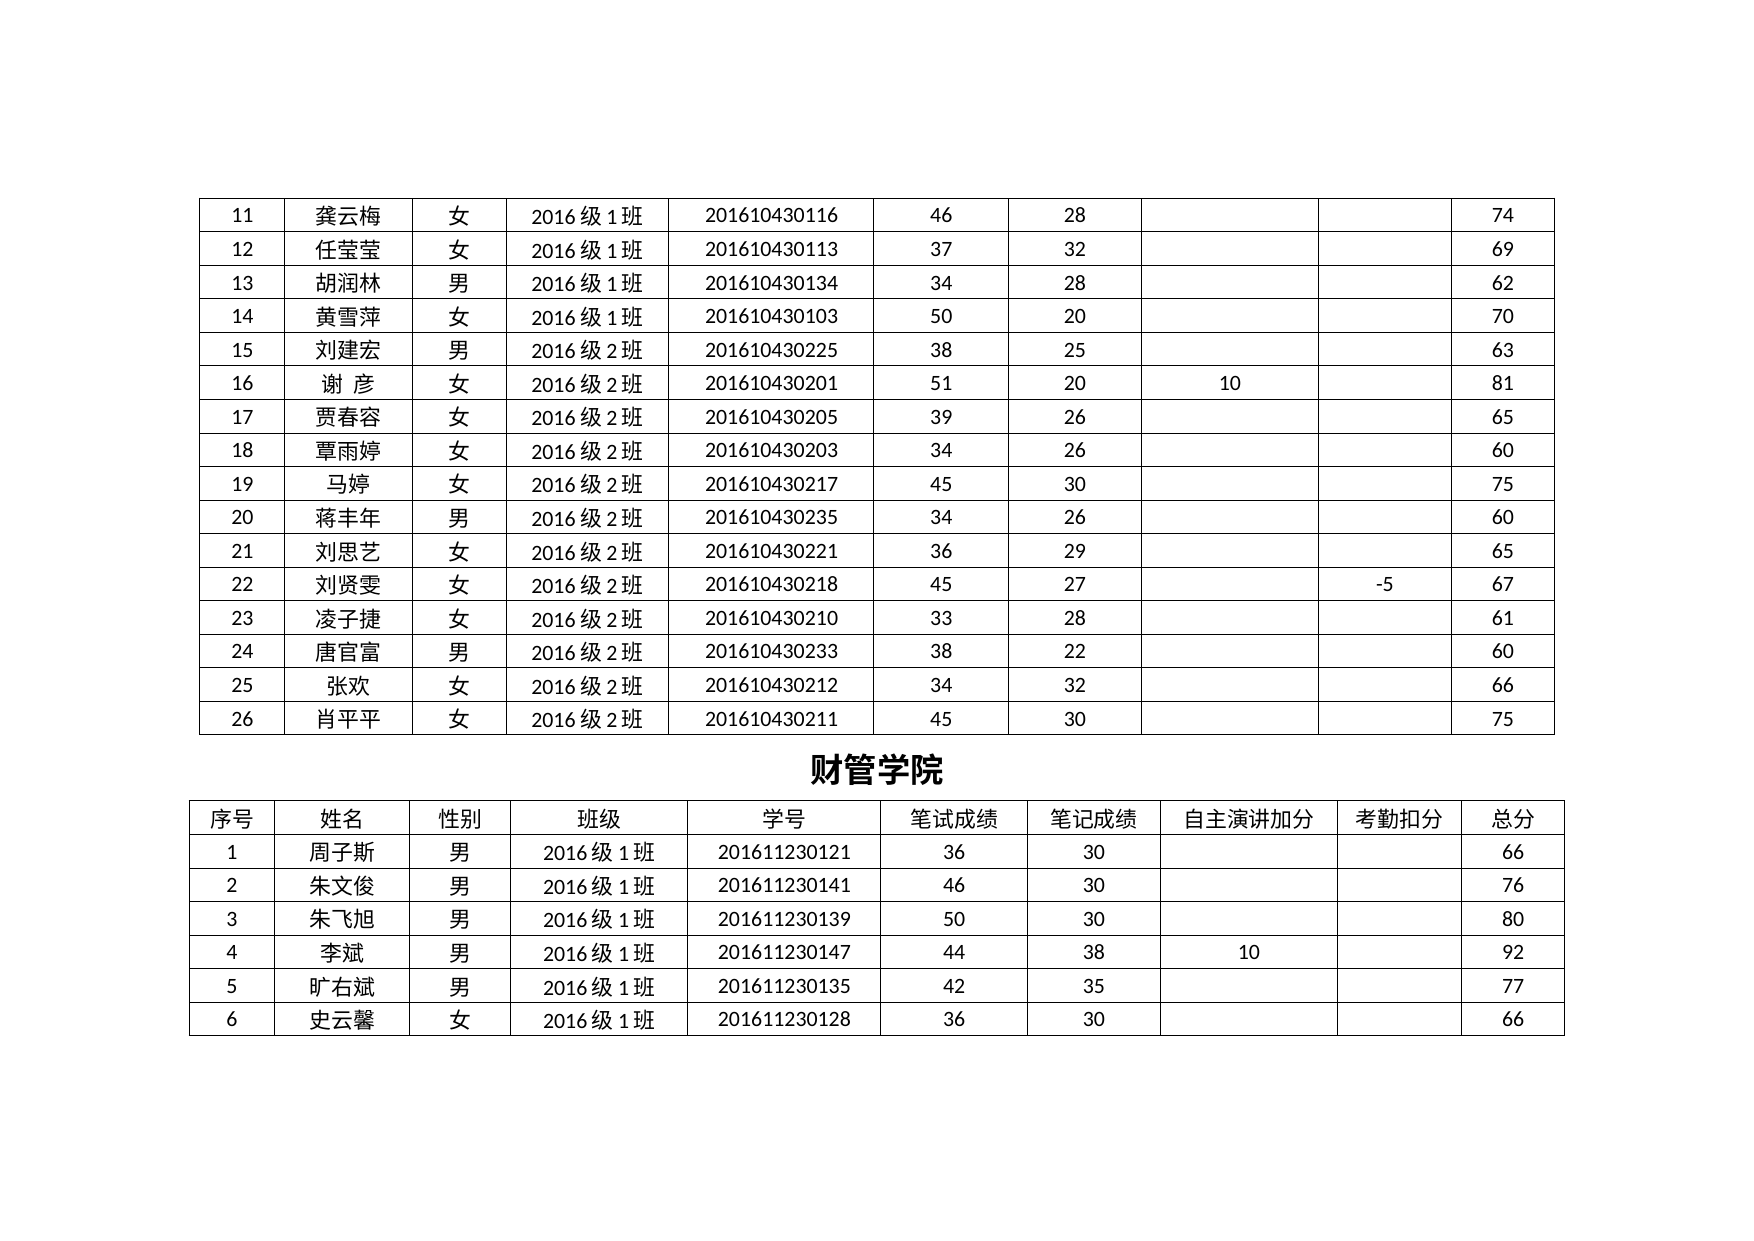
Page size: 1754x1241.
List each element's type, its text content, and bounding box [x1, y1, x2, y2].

table_cell 2016级1班 [511, 969, 687, 1002]
table_header 考勤扣分 [1338, 801, 1461, 834]
table_cell [1319, 601, 1451, 634]
table_cell [1142, 400, 1318, 432]
table_cell 2016级2班 [507, 601, 668, 634]
table_cell 3 [190, 902, 274, 934]
table_cell [1338, 1003, 1461, 1035]
table_cell 谢 彦 [285, 366, 412, 399]
table_cell [1142, 232, 1318, 265]
table_cell 50 [874, 299, 1008, 332]
table_cell 38 [874, 333, 1008, 365]
table_cell 旷右斌 [275, 969, 409, 1002]
table_cell 46 [881, 869, 1027, 901]
table_cell 61 [1452, 601, 1554, 634]
table_cell 34 [874, 501, 1008, 533]
table_cell 66 [1462, 1003, 1564, 1035]
table_cell [1142, 601, 1318, 634]
table_cell 38 [874, 635, 1008, 667]
table_cell 201611230141 [688, 869, 880, 901]
table_cell 女 [413, 467, 506, 499]
table_cell [1142, 333, 1318, 365]
table_cell [1319, 400, 1451, 432]
table_cell 2016级1班 [511, 936, 687, 968]
table_cell 30 [1028, 1003, 1160, 1035]
table_cell 男 [410, 969, 510, 1002]
table_cell 20 [1009, 366, 1141, 399]
table_cell 25 [200, 668, 284, 701]
table_cell 201610430201 [669, 366, 873, 399]
table_cell 28 [1009, 199, 1141, 231]
table_cell 2016级2班 [507, 702, 668, 734]
table_cell 32 [1009, 668, 1141, 701]
table_cell [1319, 434, 1451, 466]
table_cell 17 [200, 400, 284, 432]
table_cell 60 [1452, 635, 1554, 667]
table_cell 60 [1452, 501, 1554, 533]
table_cell 201610430103 [669, 299, 873, 332]
table_cell 男 [413, 266, 506, 298]
table_cell 21 [200, 534, 284, 567]
table_cell 任莹莹 [285, 232, 412, 265]
table_cell [1161, 902, 1337, 934]
table_cell [1142, 668, 1318, 701]
table_cell 80 [1462, 902, 1564, 934]
table_cell [1338, 936, 1461, 968]
table_cell 76 [1462, 869, 1564, 901]
table_cell 201610430210 [669, 601, 873, 634]
table_cell 201611230147 [688, 936, 880, 968]
table_cell 女 [413, 568, 506, 600]
table_cell 30 [1028, 835, 1160, 867]
table_cell 24 [200, 635, 284, 667]
table_cell [1319, 501, 1451, 533]
table_cell 2016级1班 [507, 266, 668, 298]
table_cell 50 [881, 902, 1027, 934]
table_cell 45 [874, 702, 1008, 734]
table_cell 26 [1009, 434, 1141, 466]
table_cell 男 [413, 333, 506, 365]
table_cell 20 [200, 501, 284, 533]
table_cell [1319, 702, 1451, 734]
table_cell [1338, 902, 1461, 934]
table_cell 2 [190, 869, 274, 901]
table_cell 67 [1452, 568, 1554, 600]
table_header 姓名 [275, 801, 409, 834]
table_cell 45 [874, 568, 1008, 600]
text 财管学院 [150, 735, 1604, 800]
table_cell 刘贤雯 [285, 568, 412, 600]
table_cell 黄雪萍 [285, 299, 412, 332]
table_cell [1142, 266, 1318, 298]
table_cell 6 [190, 1003, 274, 1035]
table_header 性别 [410, 801, 510, 834]
table_header 笔记成绩 [1028, 801, 1160, 834]
table_header 自主演讲加分 [1161, 801, 1337, 834]
table_cell 75 [1452, 702, 1554, 734]
table_cell 2016级1班 [507, 199, 668, 231]
table_cell 26 [1009, 501, 1141, 533]
table_cell 30 [1028, 869, 1160, 901]
table_cell 60 [1452, 434, 1554, 466]
table_cell 12 [200, 232, 284, 265]
table_cell 70 [1452, 299, 1554, 332]
table_cell [1319, 467, 1451, 499]
table_cell 女 [410, 1003, 510, 1035]
table_cell 20 [1009, 299, 1141, 332]
table_cell 女 [413, 534, 506, 567]
table_cell 30 [1028, 902, 1160, 934]
table_cell [1161, 835, 1337, 867]
table_cell 肖平平 [285, 702, 412, 734]
table_cell 28 [1009, 601, 1141, 634]
table_cell 2016级2班 [507, 366, 668, 399]
table_cell [1319, 299, 1451, 332]
table_cell 32 [1009, 232, 1141, 265]
table_cell 38 [1028, 936, 1160, 968]
table_cell -5 [1319, 568, 1451, 600]
table_cell 201611230121 [688, 835, 880, 867]
table_cell 覃雨婷 [285, 434, 412, 466]
table_cell 2016级1班 [507, 299, 668, 332]
table_cell 2016级1班 [511, 869, 687, 901]
table_cell 13 [200, 266, 284, 298]
table_cell 36 [881, 1003, 1027, 1035]
table_cell 30 [1009, 702, 1141, 734]
table_cell [1142, 702, 1318, 734]
table_cell [1319, 668, 1451, 701]
table_cell 15 [200, 333, 284, 365]
table_cell 34 [874, 266, 1008, 298]
table_cell 14 [200, 299, 284, 332]
table_cell 25 [1009, 333, 1141, 365]
table_cell 22 [200, 568, 284, 600]
table_cell [1161, 869, 1337, 901]
table_cell 201610430205 [669, 400, 873, 432]
table_cell 201611230139 [688, 902, 880, 934]
table_cell [1142, 299, 1318, 332]
table_cell 朱飞旭 [275, 902, 409, 934]
table_cell [1319, 635, 1451, 667]
table_cell 凌子捷 [285, 601, 412, 634]
table_cell 46 [874, 199, 1008, 231]
table_cell [1142, 568, 1318, 600]
table_cell 77 [1462, 969, 1564, 1002]
table_cell 201610430113 [669, 232, 873, 265]
table_cell 贾春容 [285, 400, 412, 432]
table_cell 唐官富 [285, 635, 412, 667]
table_cell 男 [413, 635, 506, 667]
table_cell 女 [413, 366, 506, 399]
table_cell [1319, 199, 1451, 231]
table_cell 男 [410, 936, 510, 968]
table_cell 29 [1009, 534, 1141, 567]
table_cell 2016级2班 [507, 534, 668, 567]
table_cell 1 [190, 835, 274, 867]
table_cell 201610430203 [669, 434, 873, 466]
table_cell 女 [413, 199, 506, 231]
table_cell 69 [1452, 232, 1554, 265]
table_cell 2016级1班 [507, 232, 668, 265]
table_cell 201610430233 [669, 635, 873, 667]
table_cell [1161, 969, 1337, 1002]
table_cell 李斌 [275, 936, 409, 968]
table_cell 女 [413, 434, 506, 466]
table_cell 201610430134 [669, 266, 873, 298]
table_cell 胡润林 [285, 266, 412, 298]
table_cell 男 [413, 501, 506, 533]
table_cell 201610430211 [669, 702, 873, 734]
table_cell [1338, 869, 1461, 901]
table_cell 周子斯 [275, 835, 409, 867]
table_cell 史云馨 [275, 1003, 409, 1035]
table_cell [1319, 232, 1451, 265]
table_cell 75 [1452, 467, 1554, 499]
table_cell 65 [1452, 534, 1554, 567]
table_cell [1142, 467, 1318, 499]
table_cell 201610430235 [669, 501, 873, 533]
table_cell [1142, 534, 1318, 567]
table_cell 81 [1452, 366, 1554, 399]
table_cell 男 [410, 869, 510, 901]
table_cell 16 [200, 366, 284, 399]
table_cell 44 [881, 936, 1027, 968]
table_header 总分 [1462, 801, 1564, 834]
table_cell 201610430212 [669, 668, 873, 701]
table_cell [1319, 266, 1451, 298]
table_cell 36 [881, 835, 1027, 867]
table_cell 201611230135 [688, 969, 880, 1002]
table_cell 刘建宏 [285, 333, 412, 365]
table_cell 4 [190, 936, 274, 968]
table_cell 蒋丰年 [285, 501, 412, 533]
table_cell 朱文俊 [275, 869, 409, 901]
table_cell 2016级2班 [507, 333, 668, 365]
table_cell 65 [1452, 400, 1554, 432]
table_cell [1319, 534, 1451, 567]
table_cell 30 [1009, 467, 1141, 499]
table_cell 2016级2班 [507, 501, 668, 533]
table_cell 2016级1班 [511, 902, 687, 934]
table_cell 27 [1009, 568, 1141, 600]
table_header 学号 [688, 801, 880, 834]
table_cell 11 [200, 199, 284, 231]
table_cell 19 [200, 467, 284, 499]
table_cell 22 [1009, 635, 1141, 667]
table_cell 33 [874, 601, 1008, 634]
table_cell 92 [1462, 936, 1564, 968]
table_cell 女 [413, 702, 506, 734]
table_cell [1319, 333, 1451, 365]
table_cell 42 [881, 969, 1027, 1002]
table_cell 2016级1班 [511, 835, 687, 867]
table_cell 36 [874, 534, 1008, 567]
table_cell 34 [874, 668, 1008, 701]
table_cell 刘思艺 [285, 534, 412, 567]
table_cell 201610430225 [669, 333, 873, 365]
table_cell 201610430221 [669, 534, 873, 567]
table_cell [1142, 434, 1318, 466]
table_cell [1161, 1003, 1337, 1035]
table_cell 39 [874, 400, 1008, 432]
table_cell 女 [413, 400, 506, 432]
table_cell 2016级2班 [507, 467, 668, 499]
table_cell 10 [1142, 366, 1318, 399]
table_cell 女 [413, 232, 506, 265]
table_cell 34 [874, 434, 1008, 466]
table_cell 26 [1009, 400, 1141, 432]
table_cell 男 [410, 902, 510, 934]
table_cell [1142, 501, 1318, 533]
table_cell 张欢 [285, 668, 412, 701]
table_cell 2016级2班 [507, 635, 668, 667]
table_cell 2016级2班 [507, 568, 668, 600]
table_cell 10 [1161, 936, 1337, 968]
table_cell 马婷 [285, 467, 412, 499]
table_cell 63 [1452, 333, 1554, 365]
table_cell 28 [1009, 266, 1141, 298]
table_cell 35 [1028, 969, 1160, 1002]
table_cell 女 [413, 668, 506, 701]
table_cell 女 [413, 299, 506, 332]
table_cell 龚云梅 [285, 199, 412, 231]
table_cell 201611230128 [688, 1003, 880, 1035]
table_cell 37 [874, 232, 1008, 265]
table_cell 74 [1452, 199, 1554, 231]
table_cell 5 [190, 969, 274, 1002]
table_cell 62 [1452, 266, 1554, 298]
table_cell 23 [200, 601, 284, 634]
table_cell 2016级1班 [511, 1003, 687, 1035]
table_cell 女 [413, 601, 506, 634]
table_cell 男 [410, 835, 510, 867]
table_cell [1142, 635, 1318, 667]
table_cell 2016级2班 [507, 434, 668, 466]
table_cell [1142, 199, 1318, 231]
table_cell 201610430116 [669, 199, 873, 231]
table_cell 26 [200, 702, 284, 734]
table_cell 2016级2班 [507, 668, 668, 701]
table_cell 66 [1462, 835, 1564, 867]
table_cell 201610430218 [669, 568, 873, 600]
table_cell 45 [874, 467, 1008, 499]
table_header 序号 [190, 801, 274, 834]
table_cell 18 [200, 434, 284, 466]
table_cell [1338, 969, 1461, 1002]
table_cell 2016级2班 [507, 400, 668, 432]
table_cell [1338, 835, 1461, 867]
table_header 笔试成绩 [881, 801, 1027, 834]
table_cell 66 [1452, 668, 1554, 701]
table_cell 201610430217 [669, 467, 873, 499]
table_header 班级 [511, 801, 687, 834]
table_cell [1319, 366, 1451, 399]
table_cell 51 [874, 366, 1008, 399]
